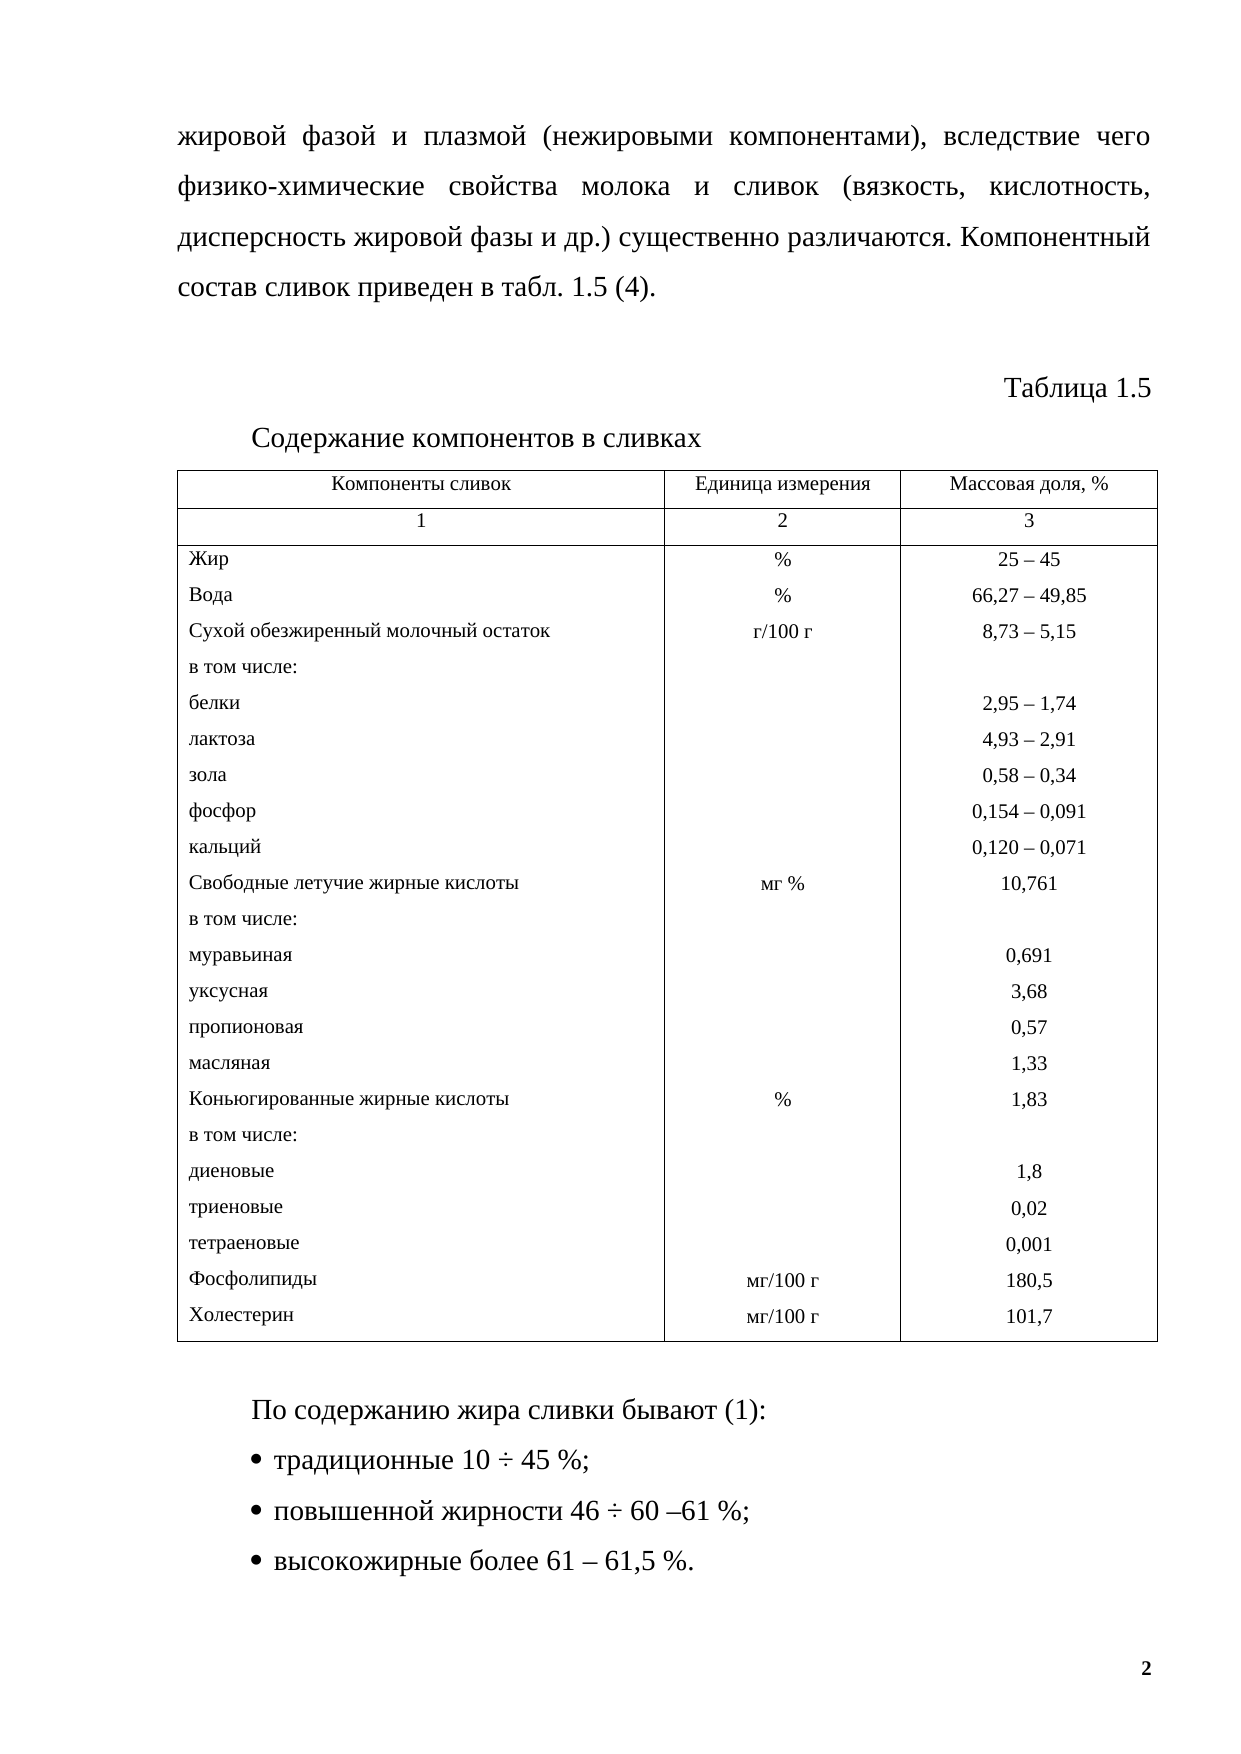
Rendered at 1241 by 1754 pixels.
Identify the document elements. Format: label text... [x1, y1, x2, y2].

table_header Массовая доля, % [901, 471, 1157, 507]
table_header Компоненты сливок [178, 471, 664, 507]
table_cell 3 [901, 509, 1157, 544]
list высокожирные более 61 – 61,5 %. [177, 1543, 1152, 1577]
list традиционные 10 ÷ 45 %; [177, 1442, 1152, 1476]
table_cell % % г/100 г мг % % мг/100 г мг/100 г [665, 546, 900, 1341]
text Таблица 1.5 [177, 370, 1152, 403]
table_cell Жир Вода Сухой обезжиренный молочный остаток в том числе: белки лактоза зола фосфор кальций Свободные летучие жирные кислоты в том числе: муравьиная уксусная пропионовая масляная Коньюгированные жирные кислоты в том числе: диеновые триеновые тетраеновые Фосфолипиды Холестерин [178, 546, 664, 1341]
text Содержание компонентов в сливках [177, 420, 1152, 453]
list повышенной жирности 46 ÷ 60 –61 %; [177, 1493, 1152, 1526]
table_cell 1 [178, 509, 664, 544]
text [177, 118, 1152, 303]
table_cell 25 – 45 66,27 – 49,85 8,73 – 5,15 2,95 – 1,74 4,93 – 2,91 0,58 – 0,34 0,154 – 0,091 0,120 – 0,071 10,761 0,691 3,68 0,57 1,33 1,83 1,8 0,02 0,001 180,5 101,7 [901, 546, 1157, 1341]
text По содержанию жира сливки бывают (1): [177, 1392, 1152, 1426]
table_cell 2 [665, 509, 900, 544]
table_header Единица измерения [665, 471, 900, 507]
